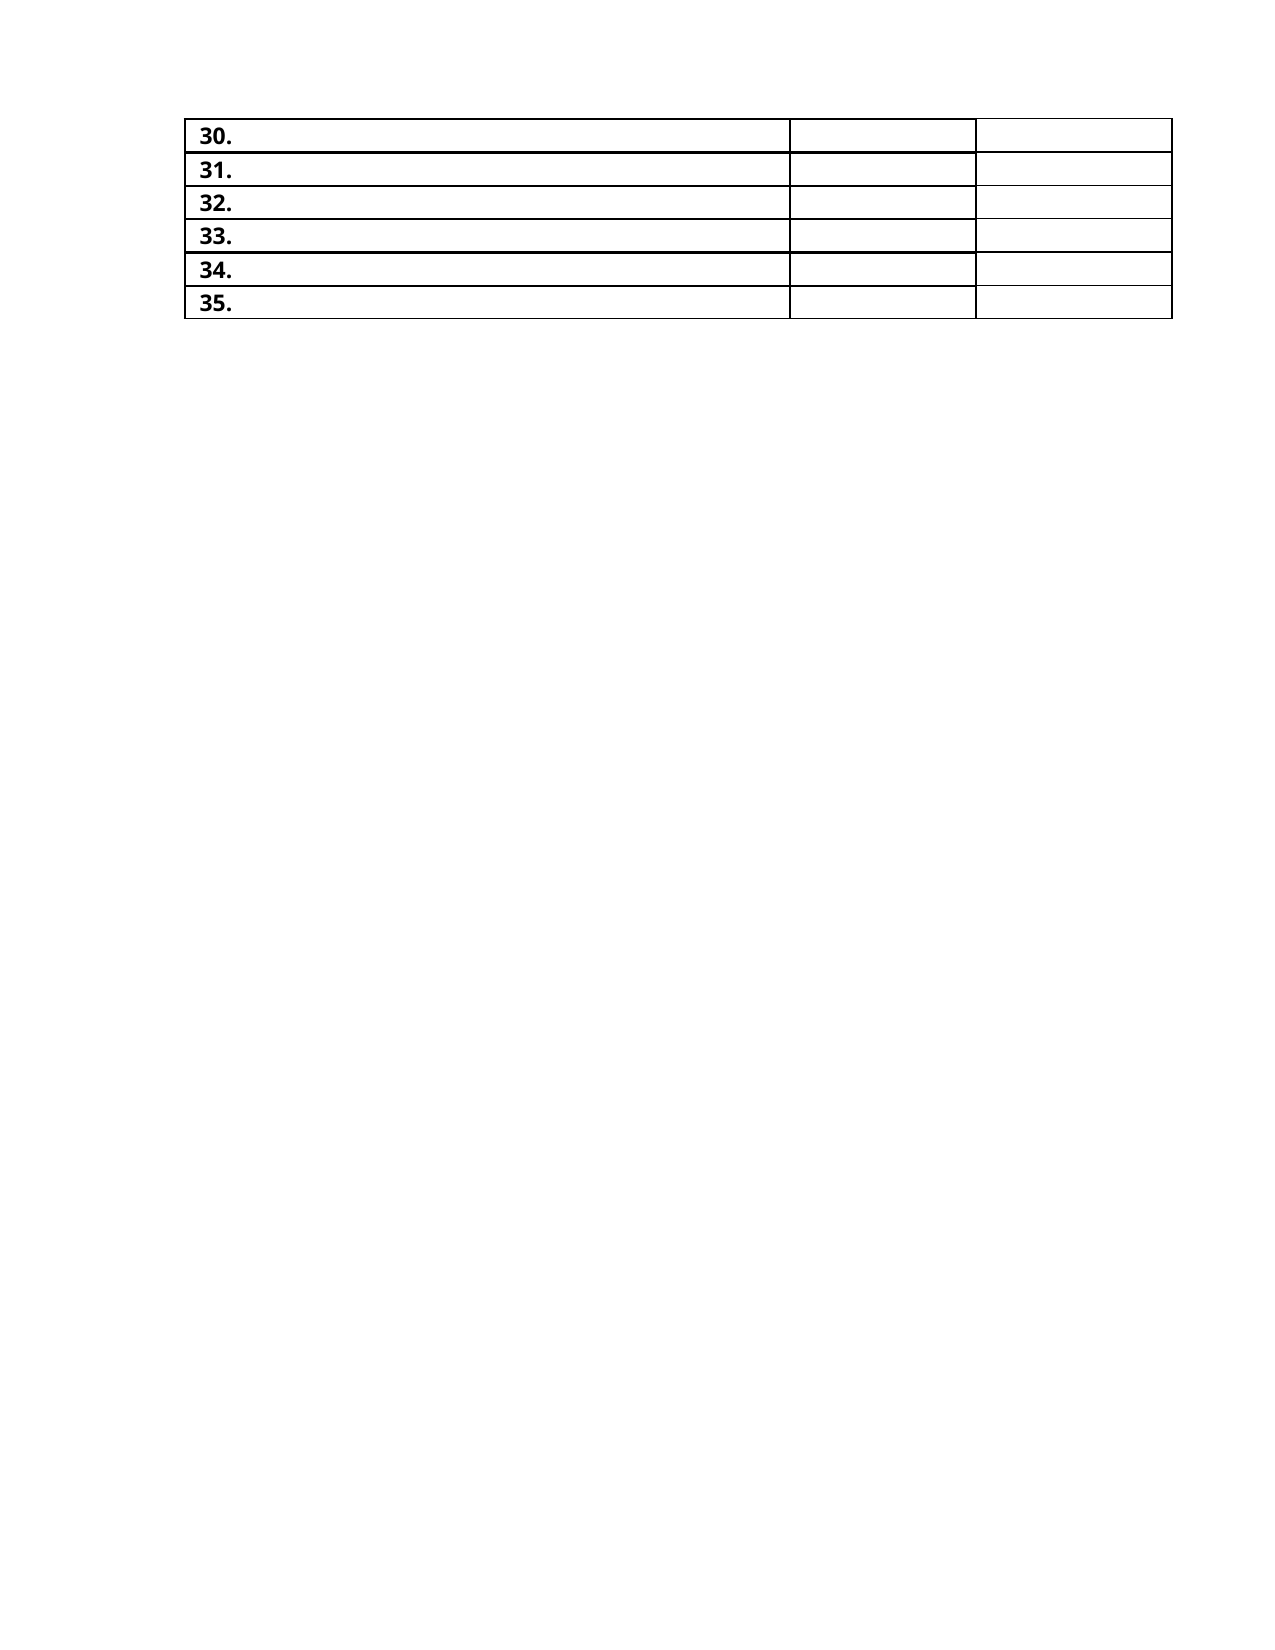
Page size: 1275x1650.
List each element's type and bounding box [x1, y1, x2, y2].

table_cell [977, 119, 1171, 151]
table_cell [791, 287, 975, 318]
table_cell [186, 287, 789, 318]
table_cell [791, 154, 975, 185]
table_cell [791, 120, 975, 151]
table_cell [186, 120, 789, 151]
table_cell [791, 187, 975, 218]
table_cell [791, 220, 975, 251]
table_cell [977, 186, 1171, 218]
table_cell [186, 154, 789, 185]
table_cell [186, 254, 789, 285]
table_cell [977, 219, 1171, 251]
table_cell [977, 253, 1171, 285]
table_cell [977, 286, 1171, 318]
table_cell [791, 254, 975, 285]
table_cell [186, 220, 789, 251]
table_cell [977, 153, 1171, 185]
table_cell [186, 187, 789, 218]
